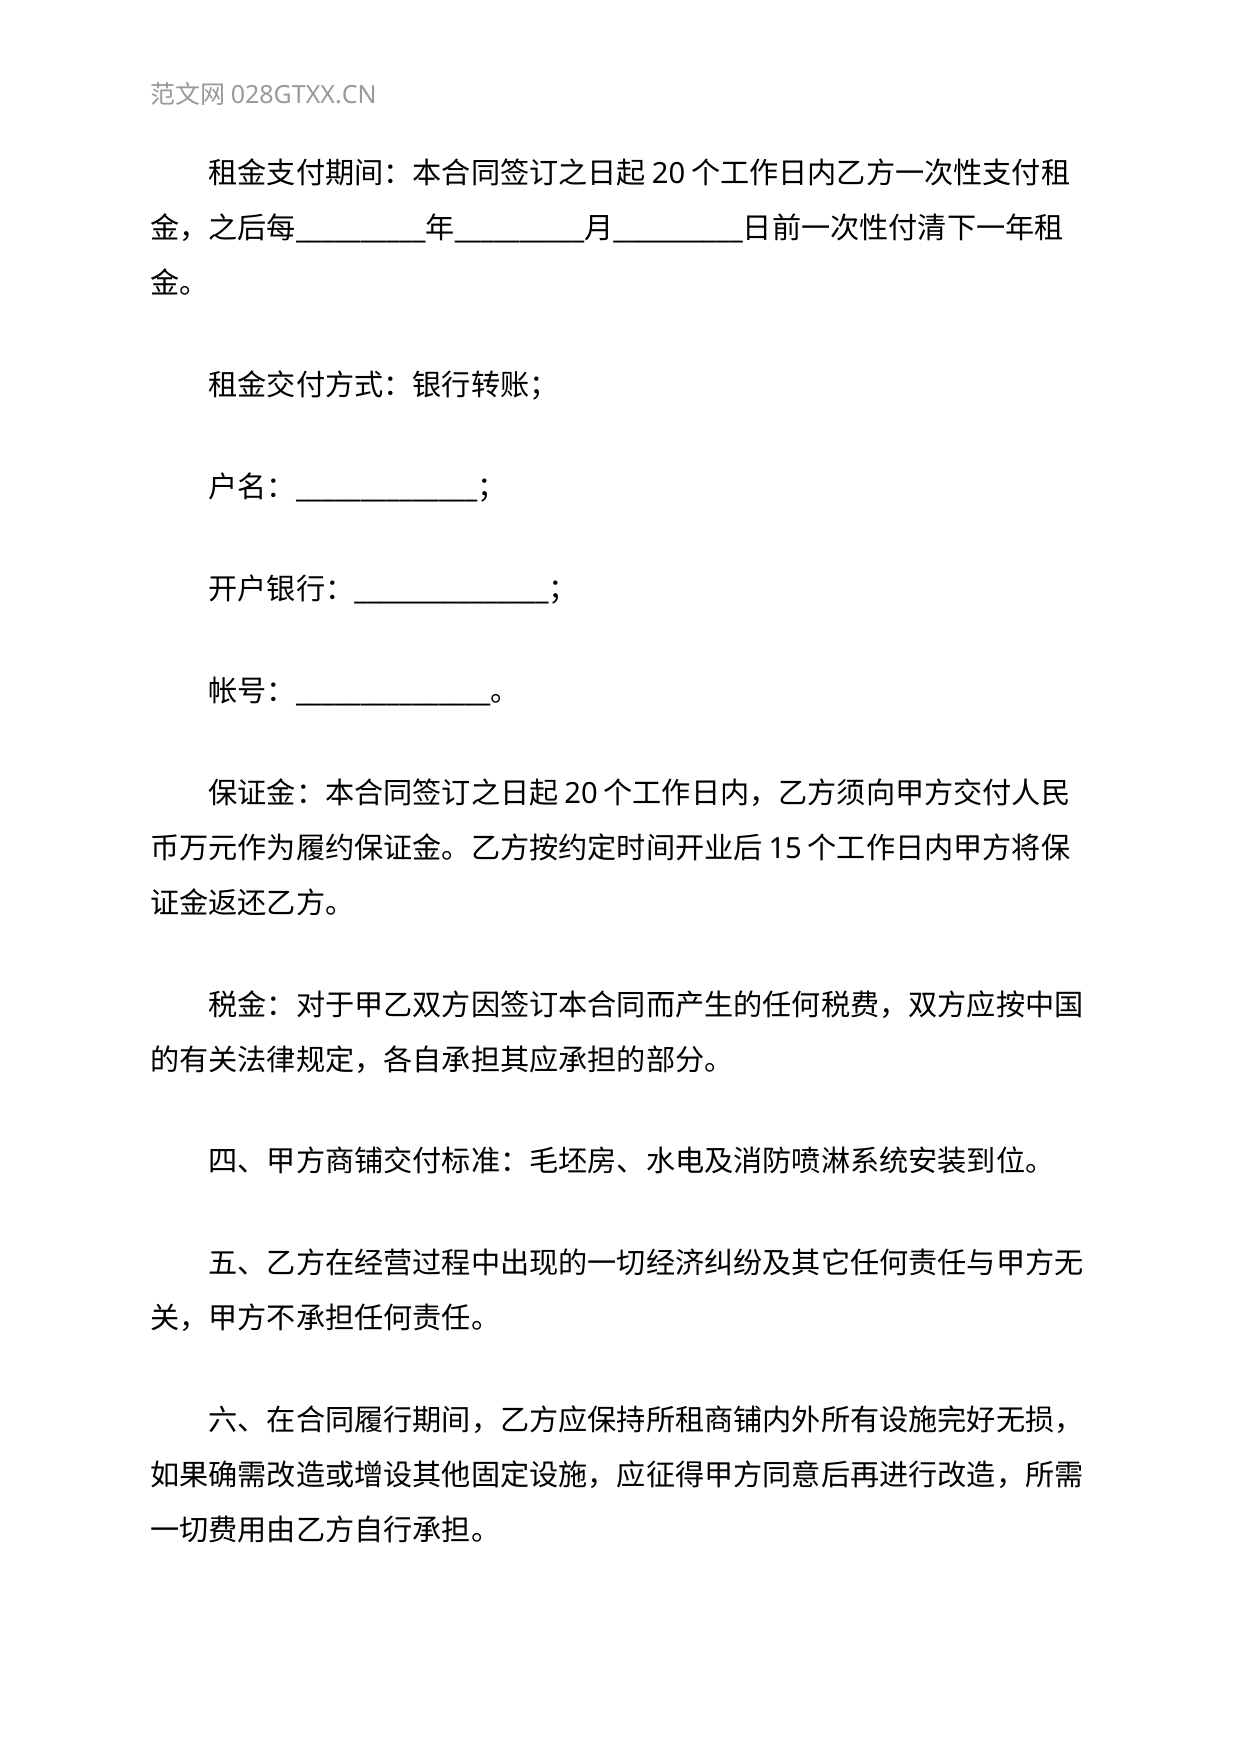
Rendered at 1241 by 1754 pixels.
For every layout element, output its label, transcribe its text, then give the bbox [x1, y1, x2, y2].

text 保证金：本合同签订之日起20个工作日内，乙方须向甲方交付人民币万元作为履约保证金。乙方按约定时间开业后15个工作日内甲方将保证金返还乙方。 [150, 769, 1090, 922]
text 户名：______________； [150, 463, 1090, 506]
text 四、甲方商铺交付标准：毛坯房、水电及消防喷淋系统安装到位。 [150, 1138, 1090, 1180]
text 租金交付方式：银行转账； [150, 362, 1090, 404]
text 开户银行：_______________； [150, 566, 1090, 608]
text 六、在合同履行期间，乙方应保持所租商铺内外所有设施完好无损，如果确需改造或增设其他固定设施，应征得甲方同意后再进行改造，所需一切费用由乙方自行承担。 [150, 1396, 1090, 1548]
text 税金：对于甲乙双方因签订本合同而产生的任何税费，双方应按中国的有关法律规定，各自承担其应承担的部分。 [150, 981, 1090, 1078]
text 帐号：_______________。 [150, 667, 1090, 710]
text 租金支付期间：本合同签订之日起20个工作日内乙方一次性支付租金，之后每__________年__________月__________日前一次性付清下一年租金。 [150, 150, 1090, 302]
text 五、乙方在经营过程中出现的一切经济纠纷及其它任何责任与甲方无关，甲方不承担任何责任。 [150, 1240, 1090, 1337]
